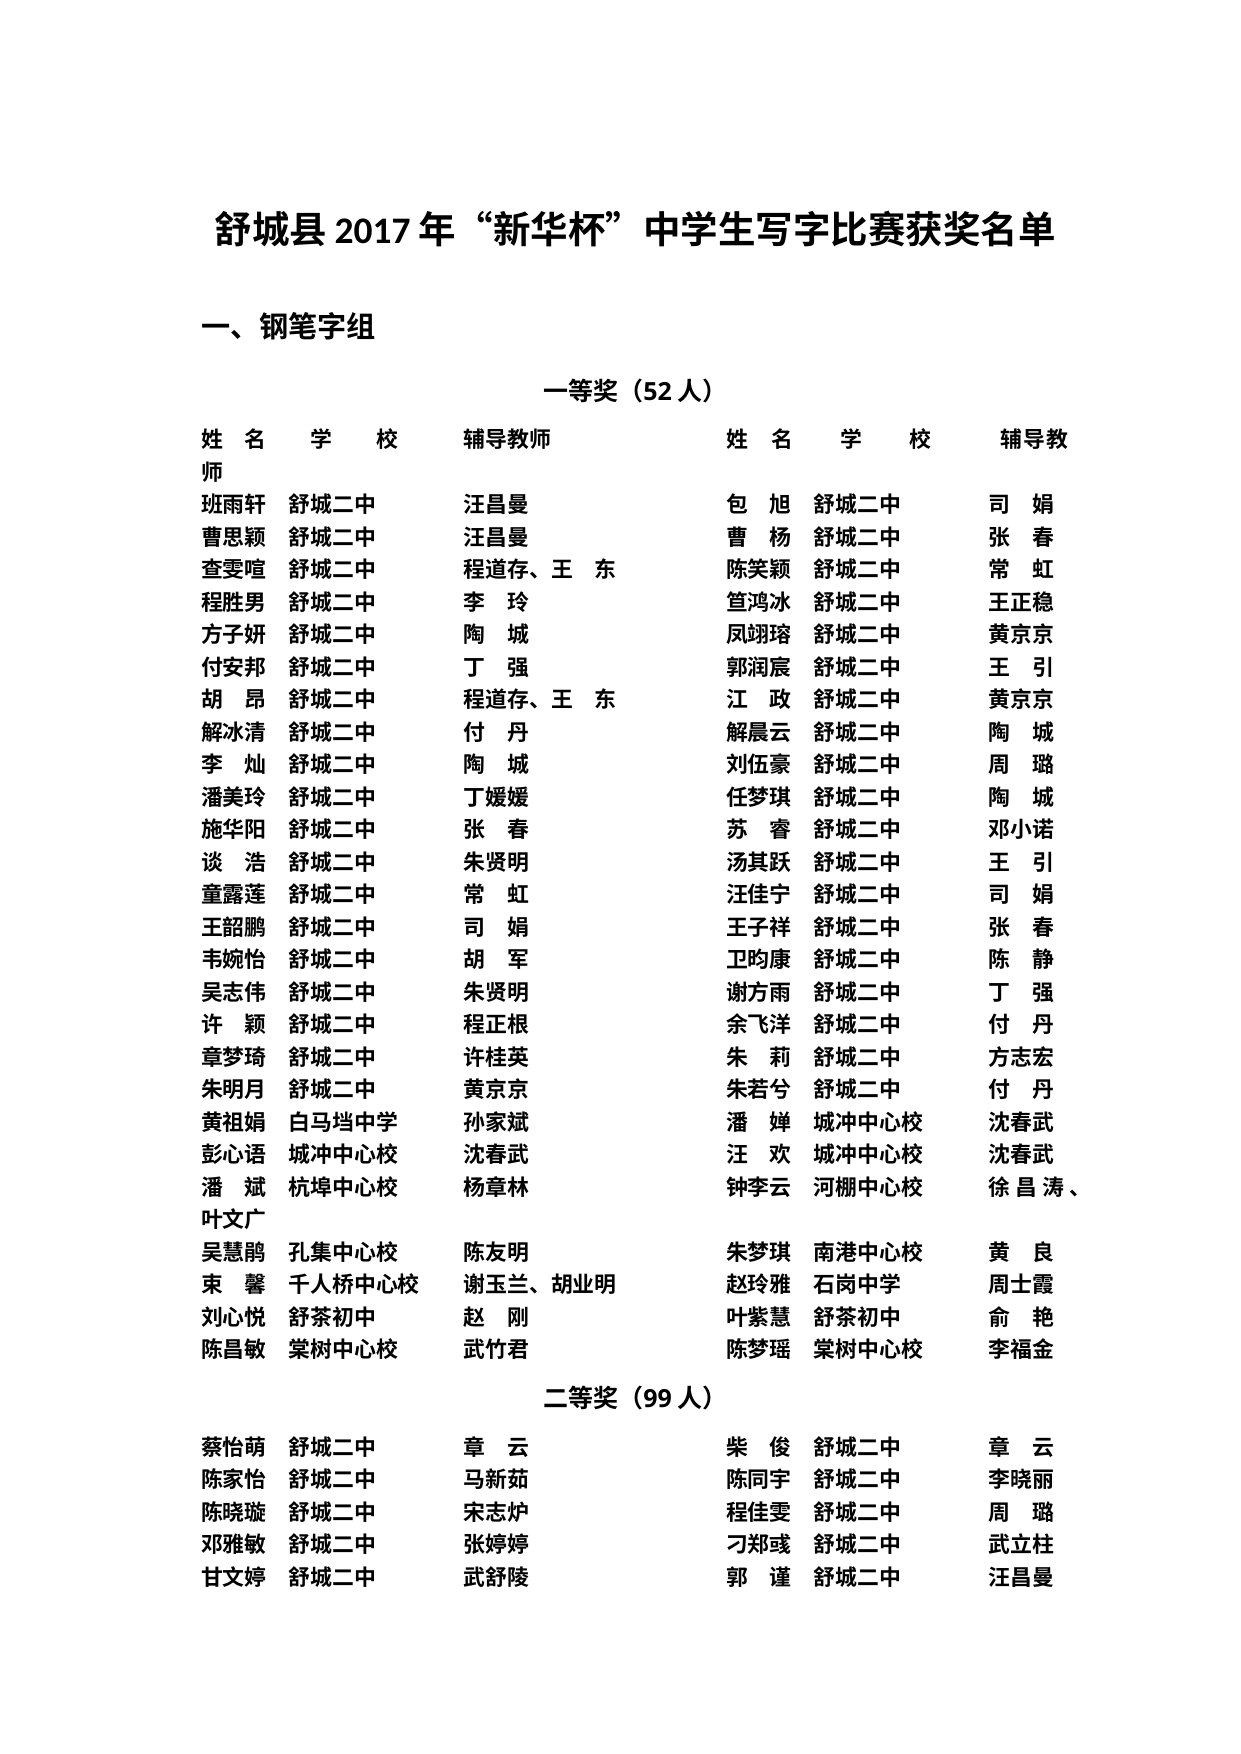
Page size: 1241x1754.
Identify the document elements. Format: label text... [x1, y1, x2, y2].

text 付安邦 舒城二中 丁 强 郭润宸 舒城二中 王 引 [201, 649, 1069, 682]
text 施华阳 舒城二中 张 春 苏 睿 舒城二中 邓小诺 [201, 812, 1069, 844]
text 谈 浩 舒城二中 朱贤明 汤其跃 舒城二中 王 引 [201, 844, 1069, 877]
text 班雨轩 舒城二中 汪昌曼 包 旭 舒城二中 司 娟 [201, 487, 1069, 519]
text 童露莲 舒城二中 常 虹 汪佳宁 舒城二中 司 娟 [201, 877, 1069, 909]
text 李 灿 舒城二中 陶 城 刘伍豪 舒城二中 周 璐 [201, 747, 1069, 779]
text 潘美玲 舒城二中 丁媛媛 任梦琪 舒城二中 陶 城 [201, 779, 1069, 812]
text 方子妍 舒城二中 陶 城 凤翊瑢 舒城二中 黄京京 [201, 617, 1069, 649]
text 王韶鹏 舒城二中 司 娟 王子祥 舒城二中 张 春 [201, 909, 1069, 942]
text 姓 名 学 校 辅导教师 姓 名 学 校 辅导教师 [201, 422, 1069, 487]
text 邓雅敏 舒城二中 张婷婷 刁郑彧 舒城二中 武立柱 [201, 1527, 1069, 1559]
text 陈昌敏 棠树中心校 武竹君 陈梦瑶 棠树中心校 李福金 [201, 1332, 1069, 1364]
text 二等奖（99人） [201, 1364, 1069, 1429]
text 黄祖娟 白马垱中学 孙家斌 潘 婵 城冲中心校 沈春武 [201, 1104, 1069, 1137]
text 陈晓璇 舒城二中 宋志炉 程佳雯 舒城二中 周 璐 [201, 1494, 1069, 1527]
text 舒城县2017年“新华杯”中学生写字比赛获奖名单 [201, 194, 1069, 259]
text 吴慧鹃 孔集中心校 陈友明 朱梦琪 南港中心校 黄 良 [201, 1234, 1069, 1267]
text 束 馨 千人桥中心校 谢玉兰、胡业明 赵玲雅 石岗中学 周士霞 [201, 1267, 1069, 1299]
text 陈家怡 舒城二中 马新茹 陈同宇 舒城二中 李晓丽 [201, 1462, 1069, 1494]
text 一等奖（52人） [201, 357, 1069, 422]
text 韦婉怡 舒城二中 胡 军 卫昀康 舒城二中 陈 静 [201, 942, 1069, 974]
text 曹思颖 舒城二中 汪昌曼 曹 杨 舒城二中 张 春 [201, 519, 1069, 552]
text 彭心语 城冲中心校 沈春武 汪 欢 城冲中心校 沈春武 [201, 1137, 1069, 1169]
text 蔡怡萌 舒城二中 章 云 柴 俊 舒城二中 章 云 [201, 1429, 1069, 1462]
text 一、钢笔字组 [201, 292, 1069, 357]
text 潘 斌 杭埠中心校 杨章林 钟李云 河棚中心校 徐昌涛、叶文广 [201, 1169, 1069, 1234]
text 程胜男 舒城二中 李 玲 笪鸿冰 舒城二中 王正稳 [201, 584, 1069, 617]
text 吴志伟 舒城二中 朱贤明 谢方雨 舒城二中 丁 强 [201, 974, 1069, 1007]
text 朱明月 舒城二中 黄京京 朱若兮 舒城二中 付 丹 [201, 1072, 1069, 1104]
text 许 颖 舒城二中 程正根 余飞洋 舒城二中 付 丹 [201, 1007, 1069, 1039]
text 刘心悦 舒茶初中 赵 刚 叶紫慧 舒茶初中 俞 艳 [201, 1299, 1069, 1332]
text 胡 昂 舒城二中 程道存、王 东 江 政 舒城二中 黄京京 [201, 682, 1069, 714]
text 查雯喧 舒城二中 程道存、王 东 陈笑颖 舒城二中 常 虹 [201, 552, 1069, 584]
text 解冰清 舒城二中 付 丹 解晨云 舒城二中 陶 城 [201, 714, 1069, 747]
text 甘文婷 舒城二中 武舒陵 郭 谨 舒城二中 汪昌曼 [201, 1559, 1069, 1592]
text 章梦琦 舒城二中 许桂英 朱 莉 舒城二中 方志宏 [201, 1039, 1069, 1072]
